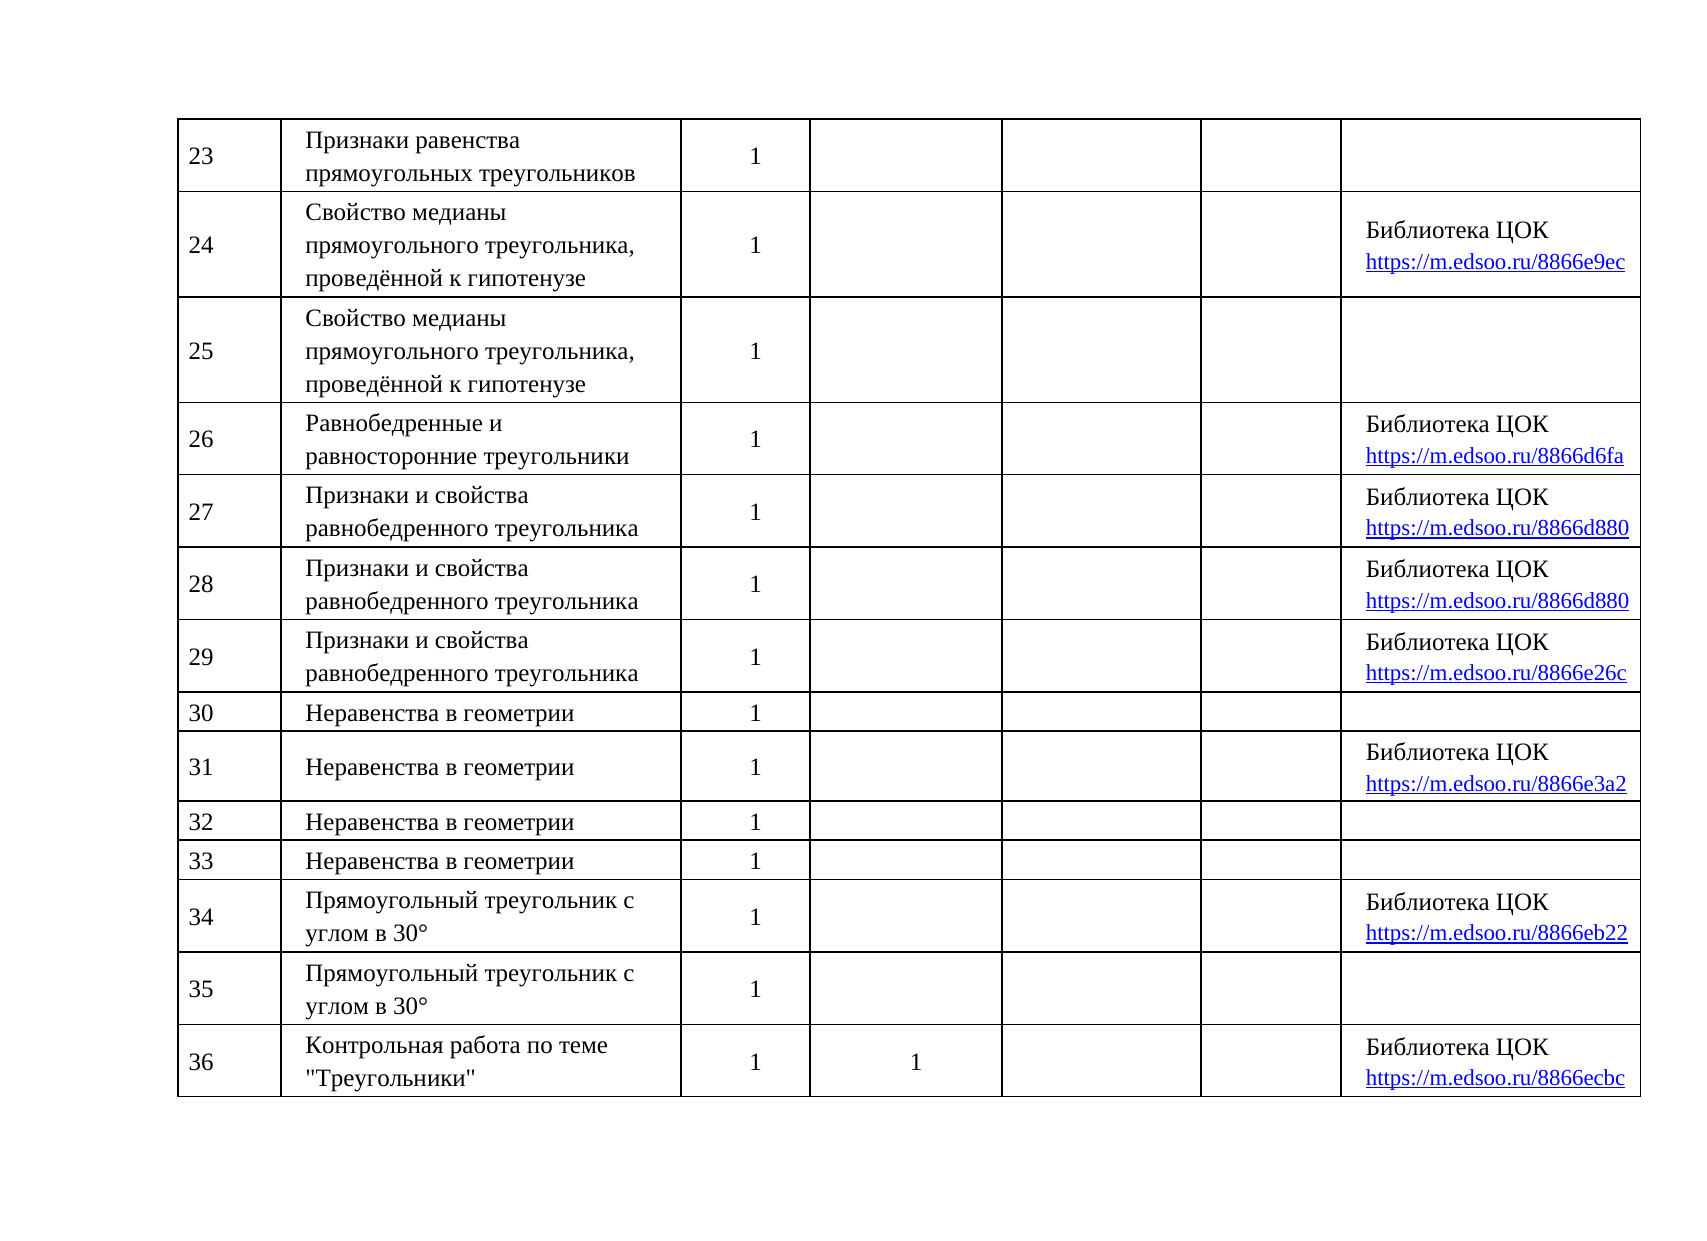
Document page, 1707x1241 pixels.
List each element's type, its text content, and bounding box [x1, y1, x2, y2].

table_cell [1003, 298, 1200, 401]
table_cell 23 [179, 120, 280, 191]
table_cell 32 [179, 802, 280, 839]
table_cell [1003, 880, 1200, 951]
table_cell [1202, 475, 1340, 546]
table_cell [811, 953, 1001, 1023]
table_cell [1003, 1025, 1200, 1096]
table_cell [811, 192, 1001, 296]
table_cell [1003, 841, 1200, 879]
table_cell Неравенства в геометрии [282, 693, 680, 730]
table_cell [1202, 120, 1340, 191]
table_cell 26 [179, 403, 280, 474]
table_cell 1 [682, 953, 809, 1023]
table_cell 1 [682, 298, 809, 401]
table_cell [1003, 732, 1200, 800]
table_cell [1202, 841, 1340, 879]
table_cell Неравенства в геометрии [282, 802, 680, 839]
table_cell 1 [682, 693, 809, 730]
table_cell [1003, 548, 1200, 618]
table_cell Библиотека ЦОК https://m.edsoo.ru/8866eb22 [1342, 880, 1640, 951]
table_cell Контрольная работа по теме "Треугольники" [282, 1025, 680, 1096]
table_cell [811, 693, 1001, 730]
table_cell Библиотека ЦОК https://m.edsoo.ru/8866d880 [1342, 548, 1640, 618]
table_cell [1003, 953, 1200, 1023]
table_cell 1 [682, 192, 809, 296]
table_cell 1 [682, 732, 809, 800]
table_cell 31 [179, 732, 280, 800]
table_cell Неравенства в геометрии [282, 732, 680, 800]
table_cell [1202, 953, 1340, 1023]
table_cell 27 [179, 475, 280, 546]
table_cell [811, 620, 1001, 691]
table_cell [1003, 192, 1200, 296]
table_cell 1 [811, 1025, 1001, 1096]
table_cell 28 [179, 548, 280, 618]
table_cell 1 [682, 120, 809, 191]
table_cell [1202, 192, 1340, 296]
table_cell 1 [682, 841, 809, 879]
table_cell [811, 548, 1001, 618]
table_cell 29 [179, 620, 280, 691]
table_cell 33 [179, 841, 280, 879]
table_cell Свойство медианы прямоугольного треугольника, проведённой к гипотенузе [282, 192, 680, 296]
table_cell [1003, 120, 1200, 191]
table_cell [1003, 620, 1200, 691]
table_cell [811, 475, 1001, 546]
table_cell Библиотека ЦОК https://m.edsoo.ru/8866e9ec [1342, 192, 1640, 296]
table_cell 1 [682, 1025, 809, 1096]
table_cell [811, 841, 1001, 879]
table_cell 36 [179, 1025, 280, 1096]
table_cell Прямоугольный треугольник с углом в 30° [282, 880, 680, 951]
table_cell Признаки и свойства равнобедренного треугольника [282, 548, 680, 618]
table_cell [1342, 802, 1640, 839]
table_cell Неравенства в геометрии [282, 841, 680, 879]
table_cell [811, 298, 1001, 401]
table_cell 1 [682, 548, 809, 618]
table_cell [1342, 120, 1640, 191]
table_cell Прямоугольный треугольник с углом в 30° [282, 953, 680, 1023]
table_cell 34 [179, 880, 280, 951]
table_cell 25 [179, 298, 280, 401]
table_cell Свойство медианы прямоугольного треугольника, проведённой к гипотенузе [282, 298, 680, 401]
table_cell 30 [179, 693, 280, 730]
table_cell [811, 802, 1001, 839]
table_cell Библиотека ЦОК https://m.edsoo.ru/8866d6fa [1342, 403, 1640, 474]
table_cell 1 [682, 620, 809, 691]
table_cell [1202, 732, 1340, 800]
table_cell [1342, 841, 1640, 879]
table_cell [1202, 802, 1340, 839]
table_cell 1 [682, 475, 809, 546]
table_cell [1003, 693, 1200, 730]
table_cell [1003, 802, 1200, 839]
table_cell Признаки и свойства равнобедренного треугольника [282, 475, 680, 546]
table_cell [1202, 298, 1340, 401]
table_cell Библиотека ЦОК https://m.edsoo.ru/8866d880 [1342, 475, 1640, 546]
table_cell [282, 120, 680, 191]
table_cell 1 [682, 880, 809, 951]
table_cell [811, 880, 1001, 951]
table_cell Равнобедренные и равносторонние треугольники [282, 403, 680, 474]
table_cell [1342, 693, 1640, 730]
table_cell 1 [682, 403, 809, 474]
table_cell Библиотека ЦОК https://m.edsoo.ru/8866ecbc [1342, 1025, 1640, 1096]
table_cell [1003, 475, 1200, 546]
table_cell [1202, 880, 1340, 951]
table_cell [1003, 403, 1200, 474]
table_cell [1202, 1025, 1340, 1096]
table_cell [1202, 693, 1340, 730]
table_cell 35 [179, 953, 280, 1023]
table_cell Библиотека ЦОК https://m.edsoo.ru/8866e26c [1342, 620, 1640, 691]
table_cell Признаки и свойства равнобедренного треугольника [282, 620, 680, 691]
table_cell [811, 732, 1001, 800]
table_cell [1202, 548, 1340, 618]
table_cell 24 [179, 192, 280, 296]
table_cell [811, 120, 1001, 191]
table_cell 1 [682, 802, 809, 839]
table_cell [1202, 620, 1340, 691]
table_cell [1342, 953, 1640, 1023]
table_cell [1342, 298, 1640, 401]
table_cell [811, 403, 1001, 474]
table_cell Библиотека ЦОК https://m.edsoo.ru/8866e3a2 [1342, 732, 1640, 800]
table_cell [1202, 403, 1340, 474]
